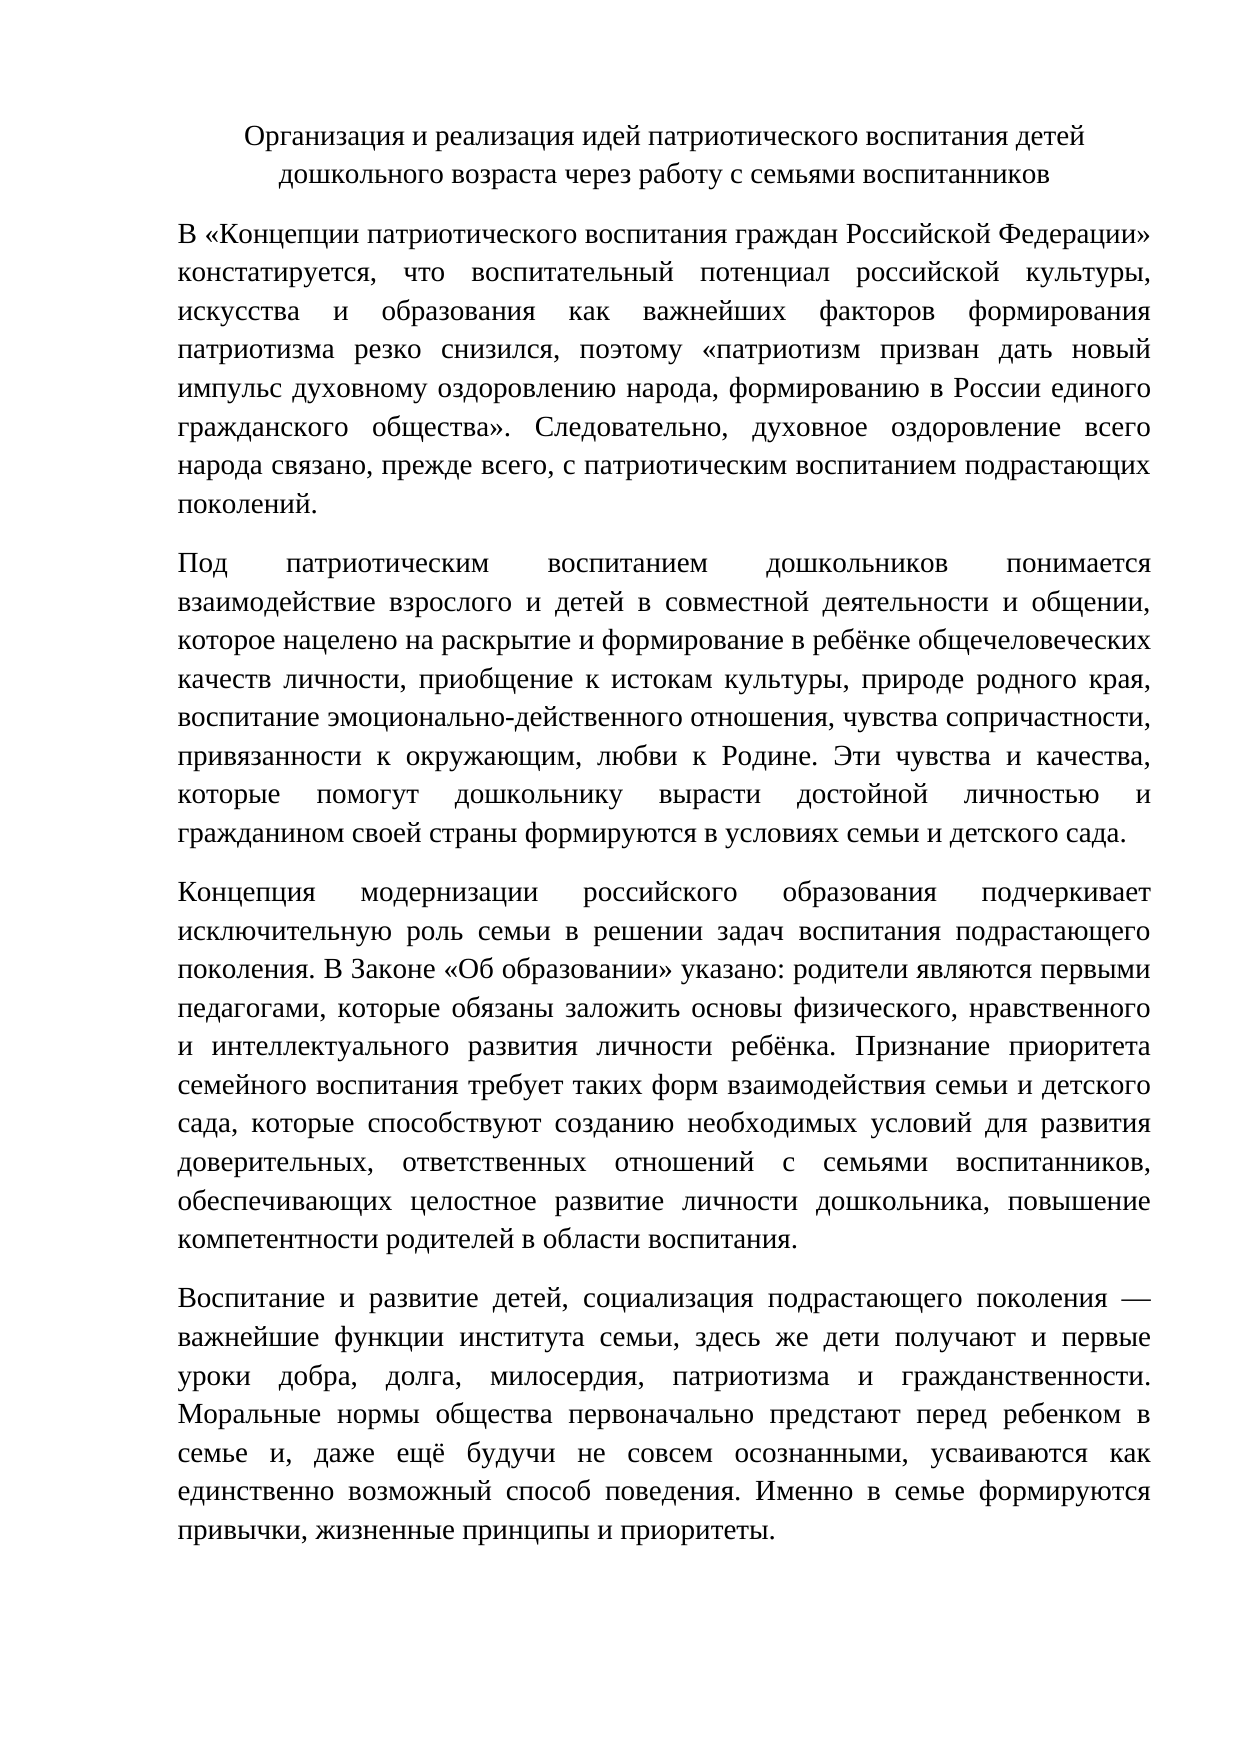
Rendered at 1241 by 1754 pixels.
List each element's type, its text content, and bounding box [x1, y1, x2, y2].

text Воспитание и развитие детей, социализация подрастающего поколения — важнейшие функции института семьи, здесь же дети получают и первые уроки добра, долга, милосердия, патриотизма и гражданственности. Моральные нормы общества первоначально предстают перед ребенком в семье и, даже ещё будучи не совсем осознанными, усваиваются как единственно возможный способ поведения. Именно в семье формируются привычки, жизненные принципы и приоритеты. [177, 1281, 1152, 1545]
text Под патриотическим воспитанием дошкольников понимается взаимодействие взрослого и детей в совместной деятельности и общении, которое нацелено на раскрытие и формирование в ребёнке общечеловеческих качеств личности, приобщение к истокам культуры, природе родного края, воспитание эмоционально-действенного отношения, чувства сопричастности, привязанности к окружающим, любви к Родине. Эти чувства и качества, которые помогут дошкольнику вырасти достойной личностью и гражданином своей страны формируются в условиях семьи и детского сада. [177, 545, 1152, 848]
text Организация и реализация идей патриотического воспитания детей дошкольного возраста через работу с семьями воспитанников [177, 118, 1152, 190]
text В «Концепции патриотического воспитания граждан Российской Федерации» констатируется, что воспитательный потенциал российской культуры, искусства и образования как важнейших факторов формирования патриотизма резко снизился, поэтому «патриотизм призван дать новый импульс духовному оздоровлению народа, формированию в России единого гражданского общества». Следовательно, духовное оздоровление всего народа связано, прежде всего, с патриотическим воспитанием подрастающих поколений. [177, 216, 1152, 519]
text Концепция модернизации российского образования подчеркивает исключительную роль семьи в решении задач воспитания подрастающего поколения. В Законе «Об образовании» указано: родители являются первыми педагогами, которые обязаны заложить основы физического, нравственного и интеллектуального развития личности ребёнка. Признание приоритета семейного воспитания требует таких форм взаимодействия семьи и детского сада, которые способствуют созданию необходимых условий для развития доверительных, ответственных отношений с семьями воспитанников, обеспечивающих целостное развитие личности дошкольника, повышение компетентности родителей в области воспитания. [177, 874, 1152, 1255]
